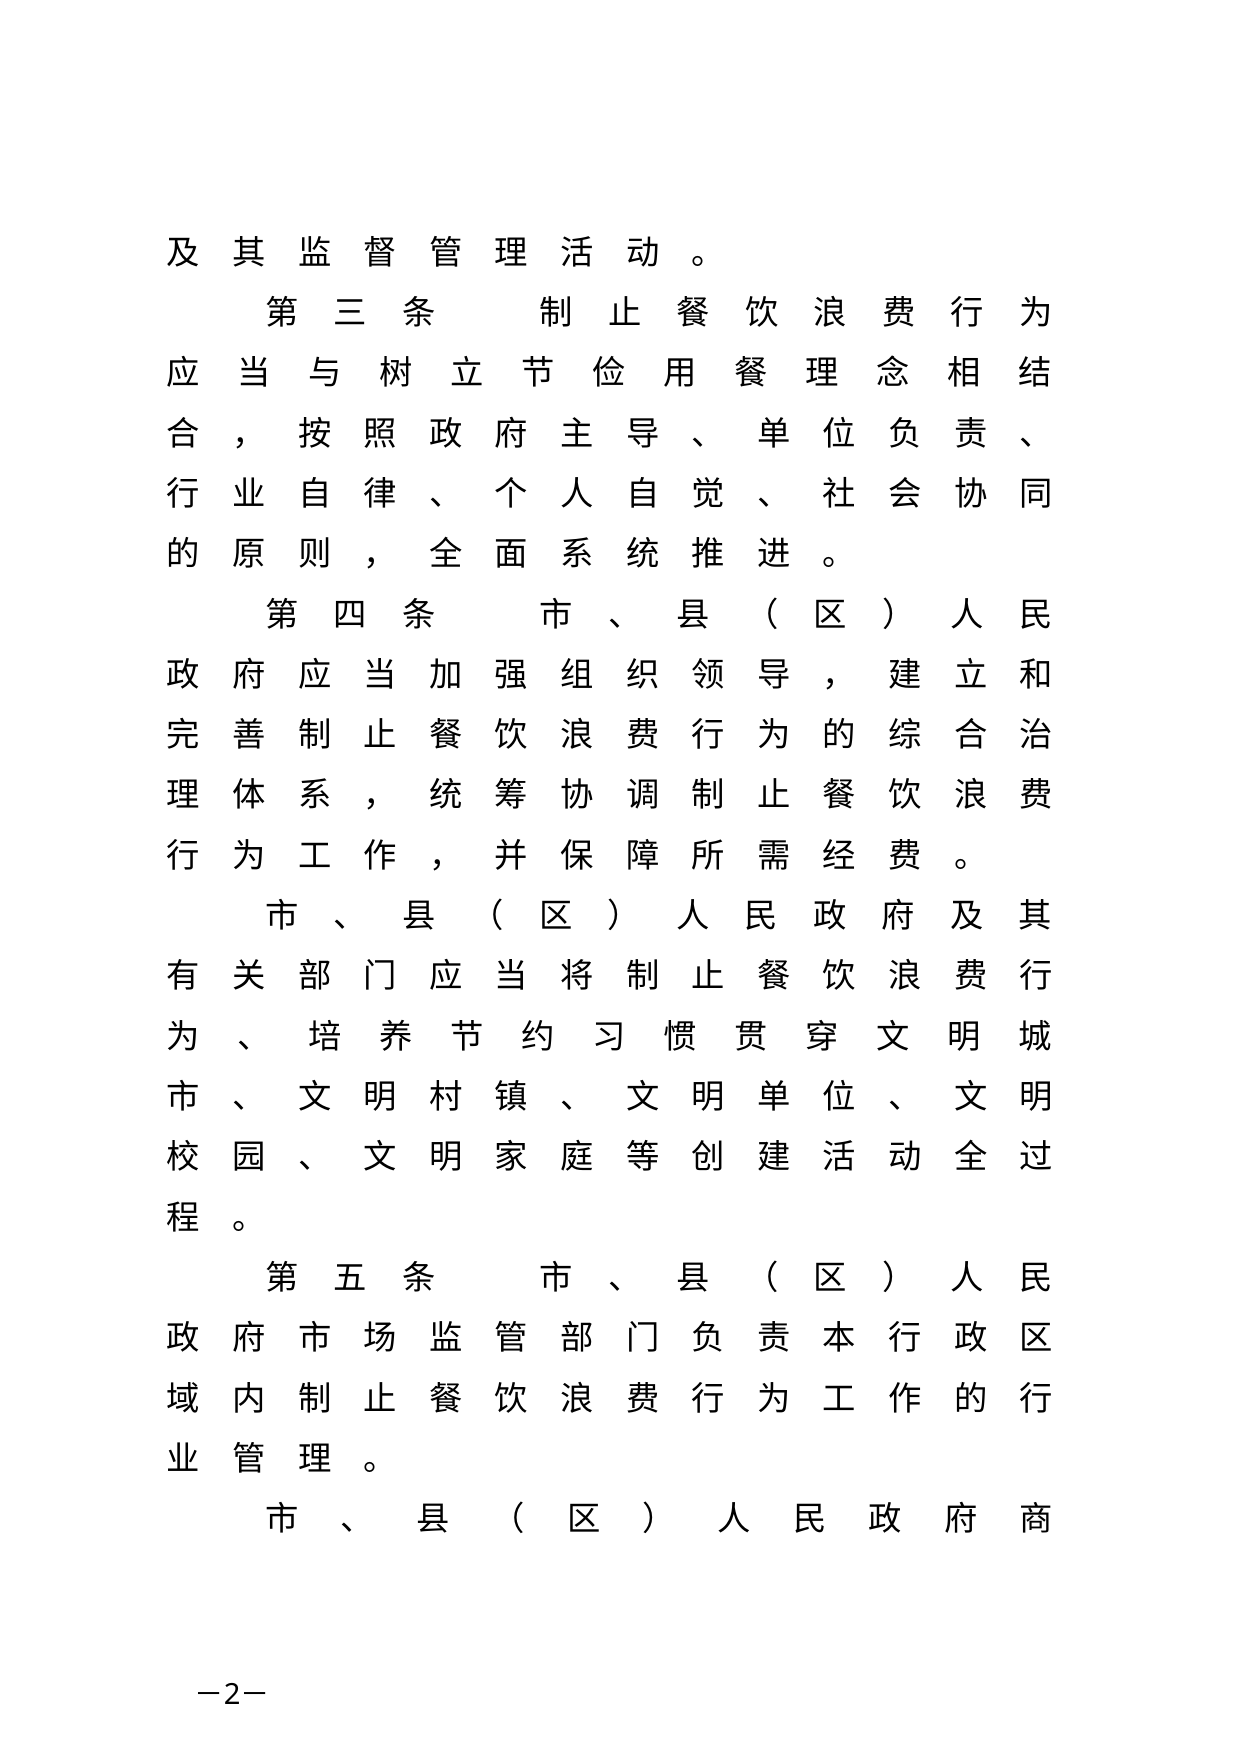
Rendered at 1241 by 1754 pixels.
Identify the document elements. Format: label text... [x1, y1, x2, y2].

text 市、县（区）人民政府及其有关部门应当将制止餐饮浪费行为、培养节约习惯贯穿文明城市、文明村镇、文明单位、文明校园、文明家庭等创建活动全过程。 [167, 883, 1085, 1245]
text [167, 219, 1085, 280]
text 第三条 制止餐饮浪费行为应当与树立节俭用餐理念相结合，按照政府主导、单位负责、行业自律、个人自觉、社会协同的原则，全面系统推进。 [167, 280, 1085, 581]
text 第四条 市、县（区）人民政府应当加强组织领导，建立和完善制止餐饮浪费行为的综合治理体系，统筹协调制止餐饮浪费行为工作，并保障所需经费。 [167, 581, 1085, 883]
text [167, 1486, 1085, 1546]
text 第五条 市、县（区）人民政府市场监管部门负责本行政区域内制止餐饮浪费行为工作的行业管理。 [167, 1245, 1085, 1486]
